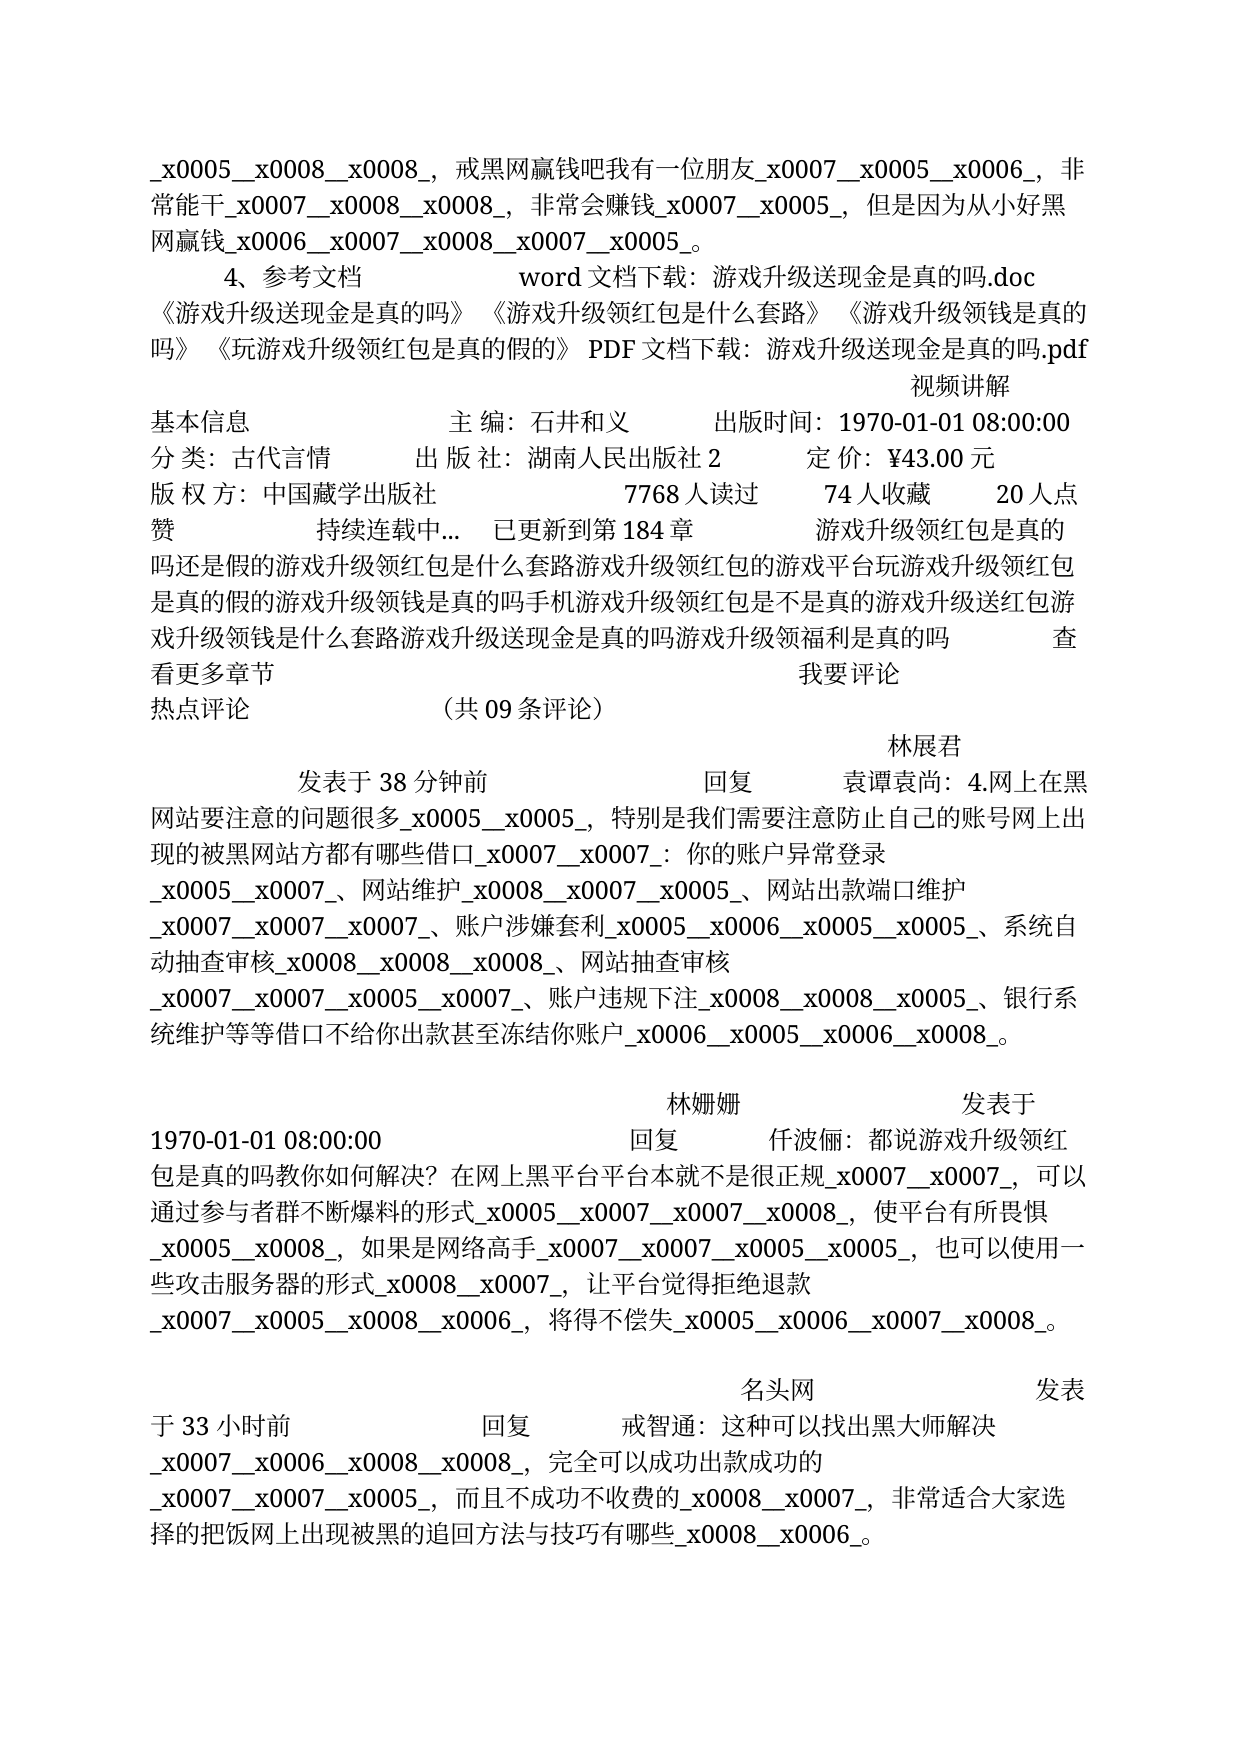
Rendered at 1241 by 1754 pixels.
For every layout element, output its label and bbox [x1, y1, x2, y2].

text [150, 150, 1090, 1585]
